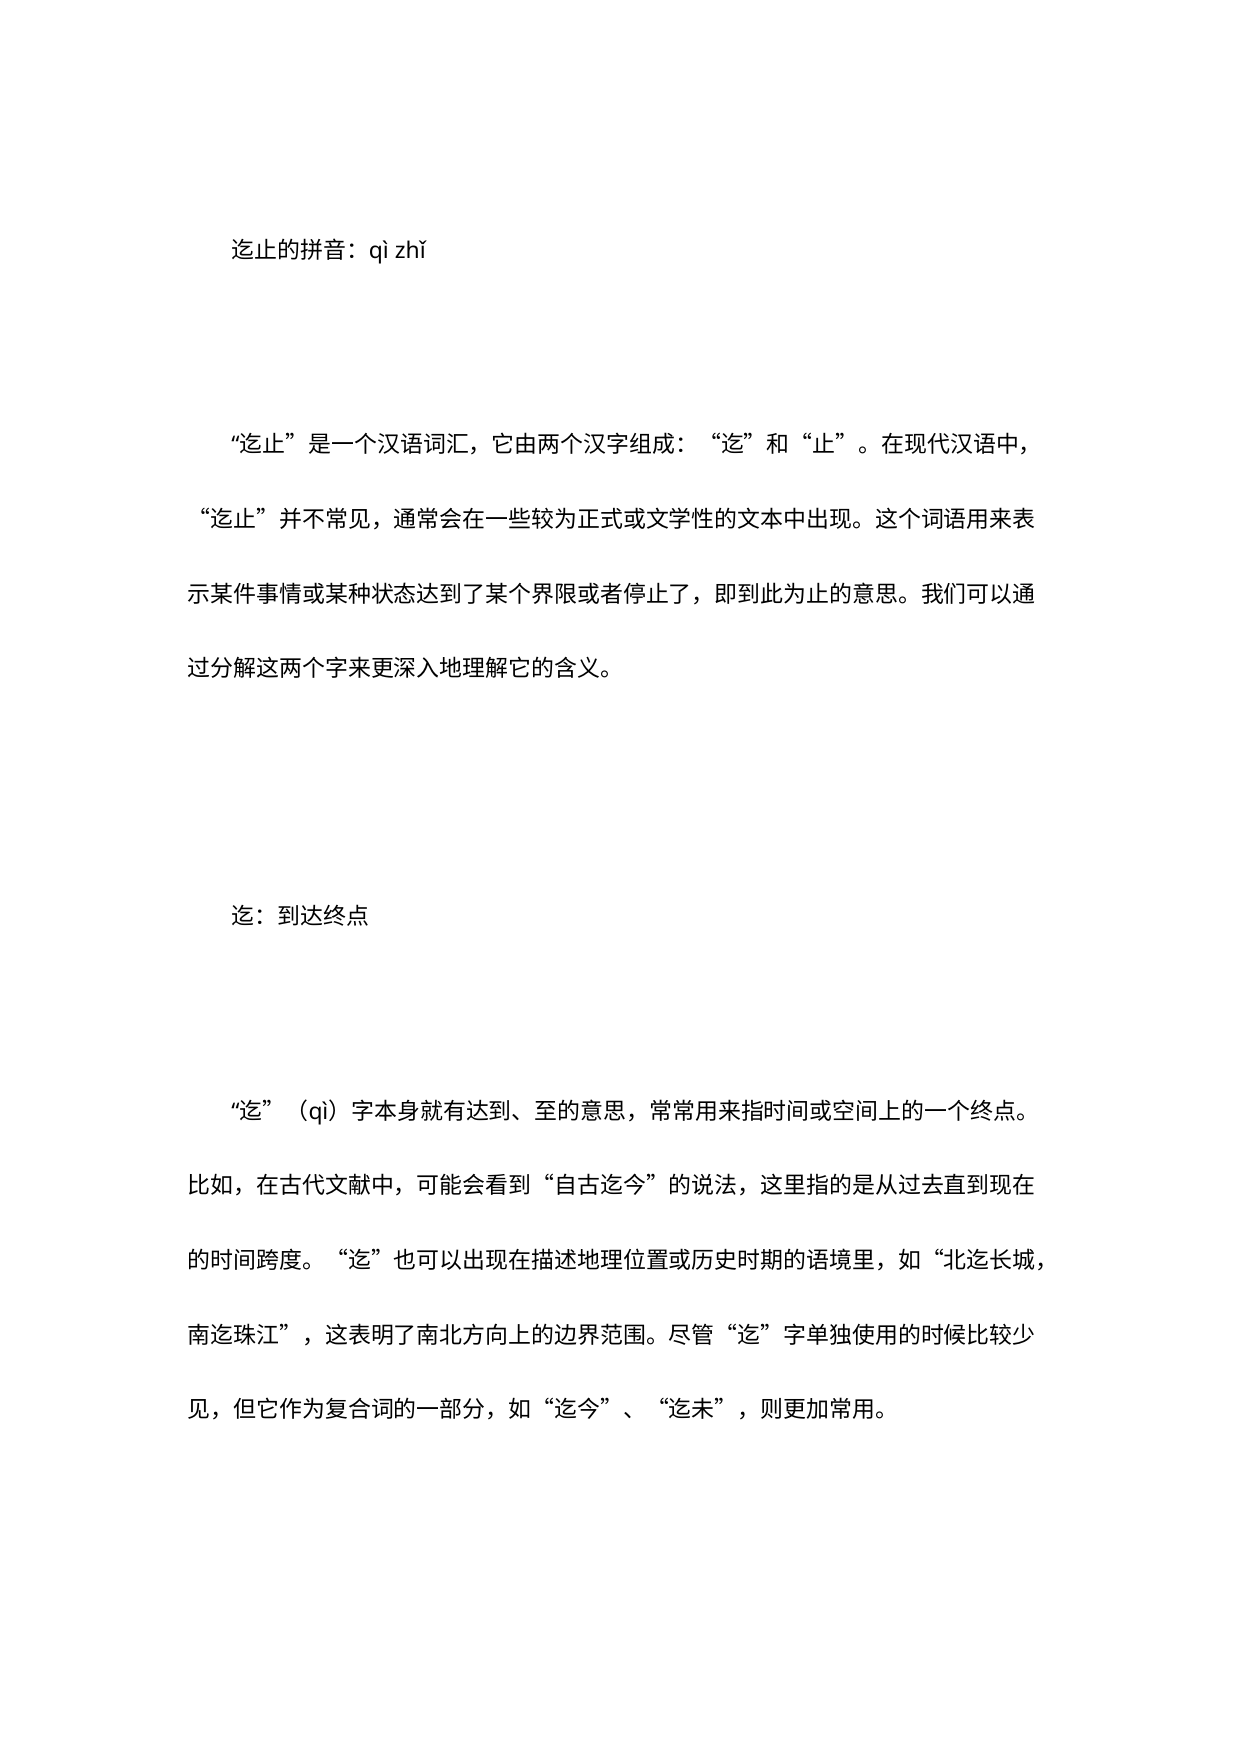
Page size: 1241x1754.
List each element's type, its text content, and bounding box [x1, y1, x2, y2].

text 迄止的拼音：qì zhǐ [187, 216, 1053, 281]
text “迄”（qì）字本身就有达到、至的意思，常常用来指时间或空间上的一个终点。比如，在古代文献中，可能会看到“自古迄今”的说法，这里指的是从过去直到现在的时间跨度。“迄”也可以出现在描述地理位置或历史时期的语境里，如“北迄长城，南迄珠江”，这表明了南北方向上的边界范围。尽管“迄”字单独使用的时候比较少见，但它作为复合词的一部分，如“迄今”、“迄未”，则更加常用。 [187, 1077, 1053, 1441]
text 迄：到达终点 [187, 882, 1053, 947]
text “迄止”是一个汉语词汇，它由两个汉字组成：“迄”和“止”。在现代汉语中，“迄止”并不常见，通常会在一些较为正式或文学性的文本中出现。这个词语用来表示某件事情或某种状态达到了某个界限或者停止了，即到此为止的意思。我们可以通过分解这两个字来更深入地理解它的含义。 [187, 410, 1053, 699]
